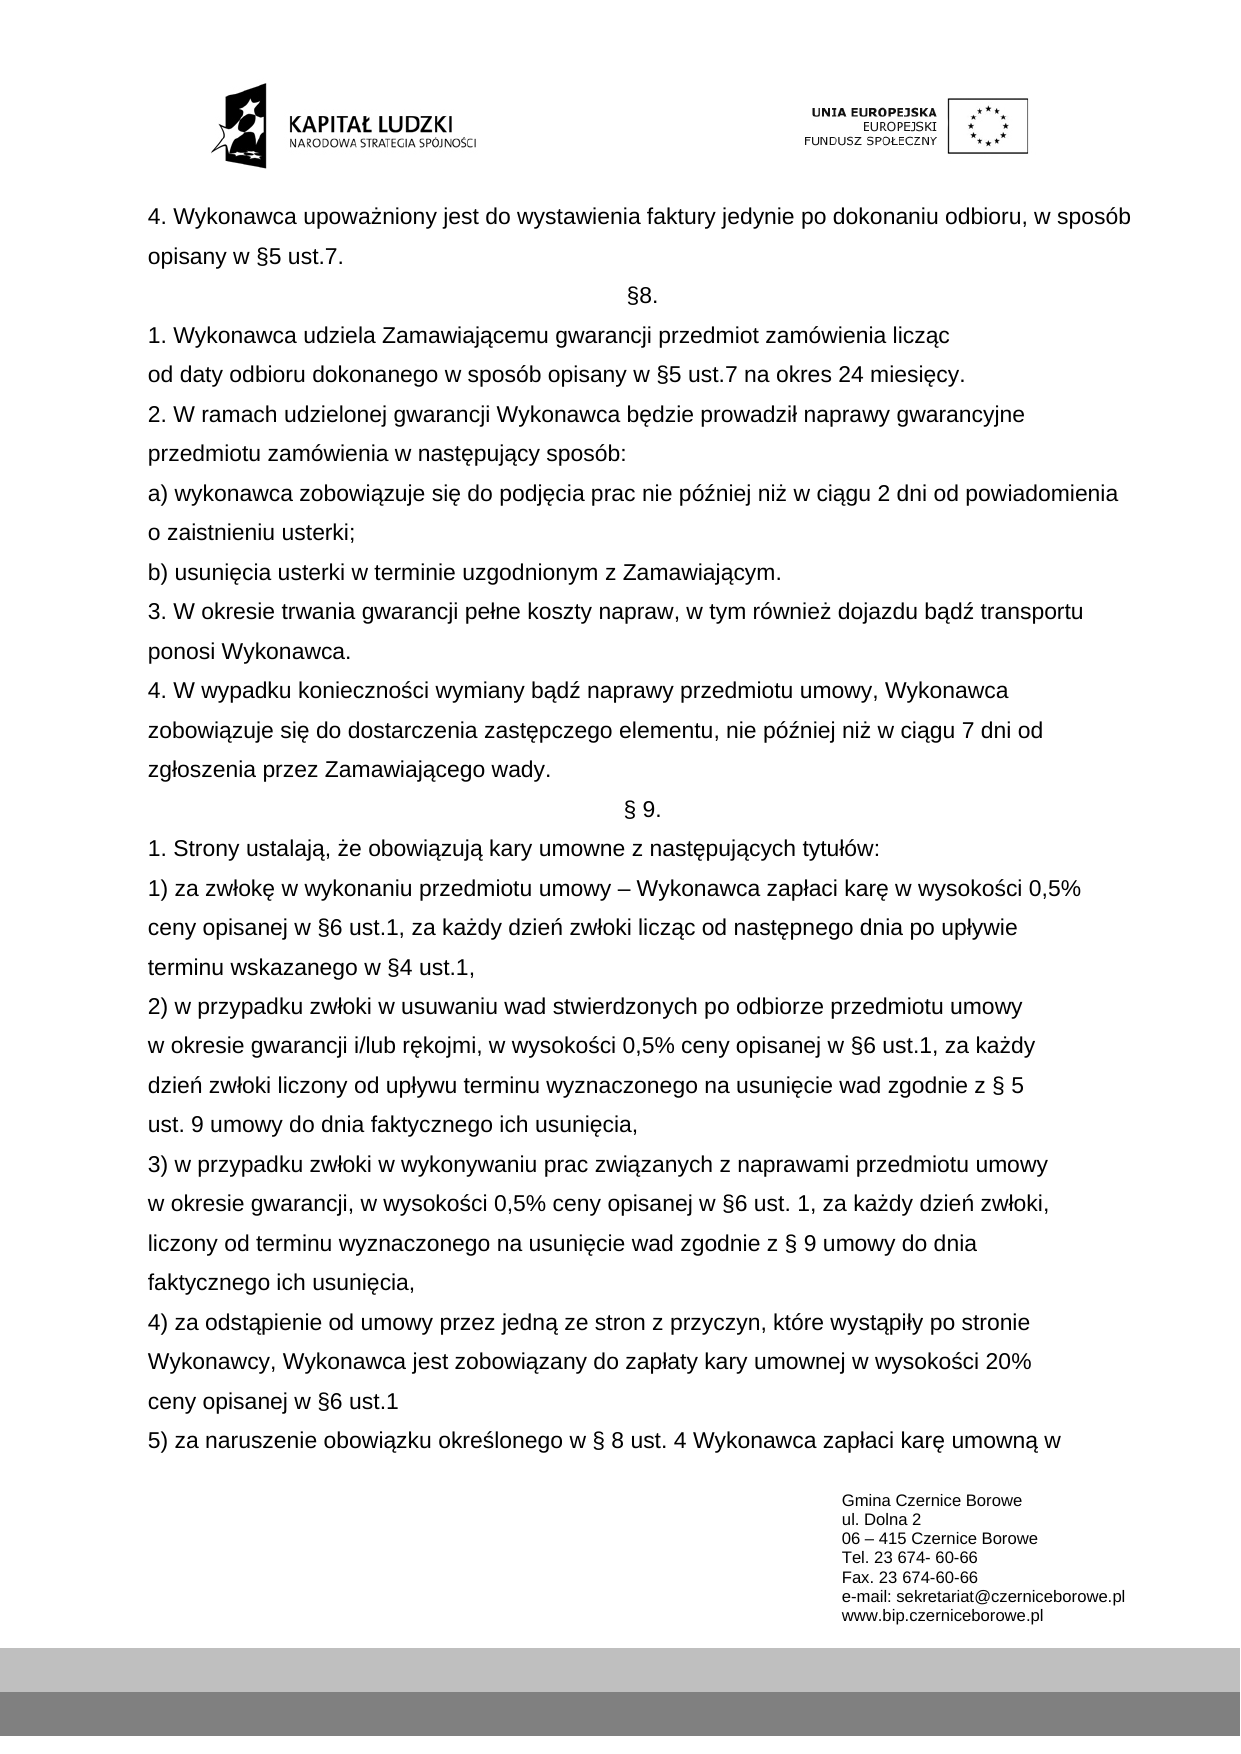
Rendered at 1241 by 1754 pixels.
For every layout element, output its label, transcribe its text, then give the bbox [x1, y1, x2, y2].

text 4. Wykonawca upoważniony jest do wystawienia faktury jedynie po dokonaniu odbioru, w sposób [148, 203, 1137, 230]
text Wykonawcy, Wykonawca jest zobowiązany do zapłaty kary umownej w wysokości 20% [148, 1348, 1137, 1374]
text terminu wskazanego w §4 ust.1, [148, 953, 1137, 980]
text ponosi Wykonawca. [148, 638, 1137, 664]
text zobowiązuje się do dostarczenia zastępczego elementu, nie później niż w ciągu 7 dni od [148, 717, 1137, 743]
text dzień zwłoki liczony od upływu terminu wyznaczonego na usunięcie wad zgodnie z § 5 [148, 1072, 1137, 1098]
text w okresie gwarancji i/lub rękojmi, w wysokości 0,5% ceny opisanej w §6 ust.1, za każdy [148, 1032, 1137, 1059]
text 2. W ramach udzielonej gwarancji Wykonawca będzie prowadził naprawy gwarancyjne [148, 401, 1137, 427]
text 1. Strony ustalają, że obowiązują kary umowne z następujących tytułów: [148, 835, 1137, 861]
text 1. Wykonawca udziela Zamawiającemu gwarancji przedmiot zamówienia licząc [148, 322, 1137, 348]
text §8. [148, 282, 1137, 309]
text zgłoszenia przez Zamawiającego wady. [148, 756, 1137, 782]
text a) wykonawca zobowiązuje się do podjęcia prac nie później niż w ciągu 2 dni od powiadomienia [148, 480, 1137, 506]
text ceny opisanej w §6 ust.1 [148, 1388, 1137, 1414]
text w okresie gwarancji, w wysokości 0,5% ceny opisanej w §6 ust. 1, za każdy dzień zwłoki, [148, 1190, 1137, 1217]
text 2) w przypadku zwłoki w usuwaniu wad stwierdzonych po odbiorze przedmiotu umowy [148, 993, 1137, 1019]
text przedmiotu zamówienia w następujący sposób: [148, 440, 1137, 467]
text 1) za zwłokę w wykonaniu przedmiotu umowy – Wykonawca zapłaci karę w wysokości 0,5% [148, 874, 1137, 901]
picture [147, 73, 1092, 183]
text 4) za odstąpienie od umowy przez jedną ze stron z przyczyn, które wystąpiły po stronie [148, 1309, 1137, 1335]
text o zaistnieniu usterki; [148, 519, 1137, 546]
text 5) za naruszenie obowiązku określonego w § 8 ust. 4 Wykonawca zapłaci karę umowną w [148, 1427, 1137, 1453]
text opisany w §5 ust.7. [148, 243, 1137, 269]
text § 9. [148, 796, 1137, 822]
text ceny opisanej w §6 ust.1, za każdy dzień zwłoki licząc od następnego dnia po upływie [148, 914, 1137, 940]
text faktycznego ich usunięcia, [148, 1269, 1137, 1296]
text 3) w przypadku zwłoki w wykonywaniu prac związanych z naprawami przedmiotu umowy [148, 1151, 1137, 1177]
text ust. 9 umowy do dnia faktycznego ich usunięcia, [148, 1111, 1137, 1138]
text 3. W okresie trwania gwarancji pełne koszty napraw, w tym również dojazdu bądź transportu [148, 598, 1137, 624]
text liczony od terminu wyznaczonego na usunięcie wad zgodnie z § 9 umowy do dnia [148, 1230, 1137, 1256]
text od daty odbioru dokonanego w sposób opisany w §5 ust.7 na okres 24 miesięcy. [148, 361, 1137, 388]
text 4. W wypadku konieczności wymiany bądź naprawy przedmiotu umowy, Wykonawca [148, 677, 1137, 703]
text b) usunięcia usterki w terminie uzgodnionym z Zamawiającym. [148, 559, 1137, 585]
